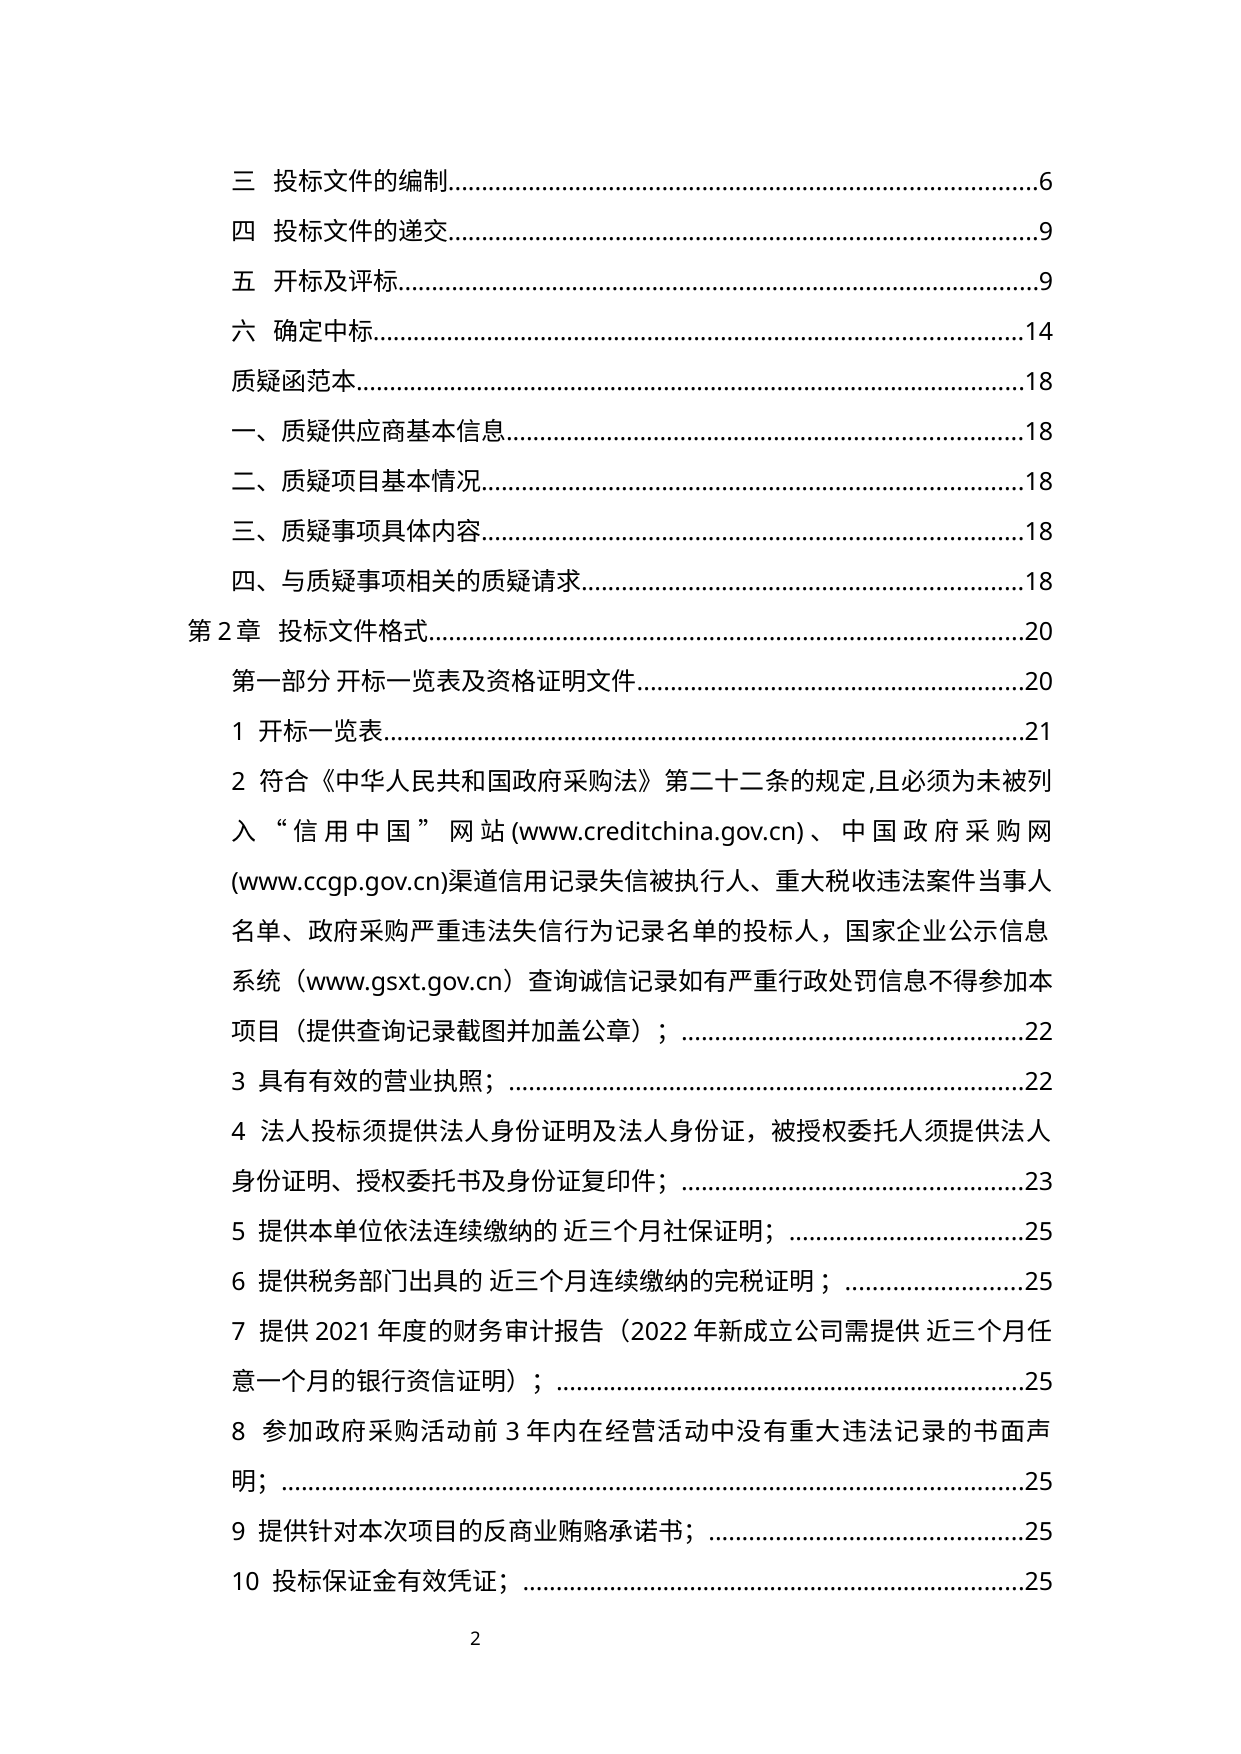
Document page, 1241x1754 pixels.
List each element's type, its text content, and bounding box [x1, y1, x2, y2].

text 四 投标文件的递交 9 [231, 200, 1053, 250]
text 五 开标及评标 9 [231, 250, 1053, 300]
text 二、质疑项目基本情况 18 [231, 450, 1053, 500]
text 6 提供税务部门出具的 近三个月连续缴纳的完税证明 ； 25 [231, 1250, 1053, 1300]
text 三、质疑事项具体内容 18 [231, 500, 1053, 550]
text 2 符合《中华人民共和国政府采购法》第二十二条的规定,且必须为未被列入“信用中国”网站(www.creditchina.gov.cn)、中国政府采购网(www.ccgp.gov.cn)渠道信用记录失信被执行人、重大税收违法案件当事人名单、政府采购严重违法失信行为记录名单的投标人，国家企业公示信息系统（www.gsxt.gov.cn）查询诚信记录如有严重行政处罚信息不得参加本项目（提供查询记录截图并加盖公章）； 22 [231, 750, 1053, 1050]
text 一、质疑供应商基本信息 18 [231, 400, 1053, 450]
text 四、与质疑事项相关的质疑请求 18 [231, 550, 1053, 600]
text 1 开标一览表 21 [231, 700, 1053, 750]
text 3 具有有效的营业执照； 22 [231, 1050, 1053, 1100]
text 三 投标文件的编制 6 [231, 150, 1053, 200]
text 第2章 投标文件格式 20 [187, 600, 1053, 650]
text 质疑函范本 18 [231, 350, 1053, 400]
text 7 提供2021年度的财务审计报告（2022年新成立公司需提供 近三个月任意一个月的银行资信证明）； 25 [231, 1300, 1053, 1400]
text 第一部分 开标一览表及资格证明文件 20 [231, 650, 1053, 700]
text 10 投标保证金有效凭证； 25 [231, 1550, 1053, 1600]
text 8 参加政府采购活动前3年内在经营活动中没有重大违法记录的书面声明； 25 [231, 1400, 1053, 1500]
text 六 确定中标 14 [231, 300, 1053, 350]
text 5 提供本单位依法连续缴纳的 近三个月社保证明； 25 [231, 1200, 1053, 1250]
text 4 法人投标须提供法人身份证明及法人身份证，被授权委托人须提供法人身份证明、授权委托书及身份证复印件； 23 [231, 1100, 1053, 1200]
text 9 提供针对本次项目的反商业贿赂承诺书； 25 [231, 1500, 1053, 1550]
